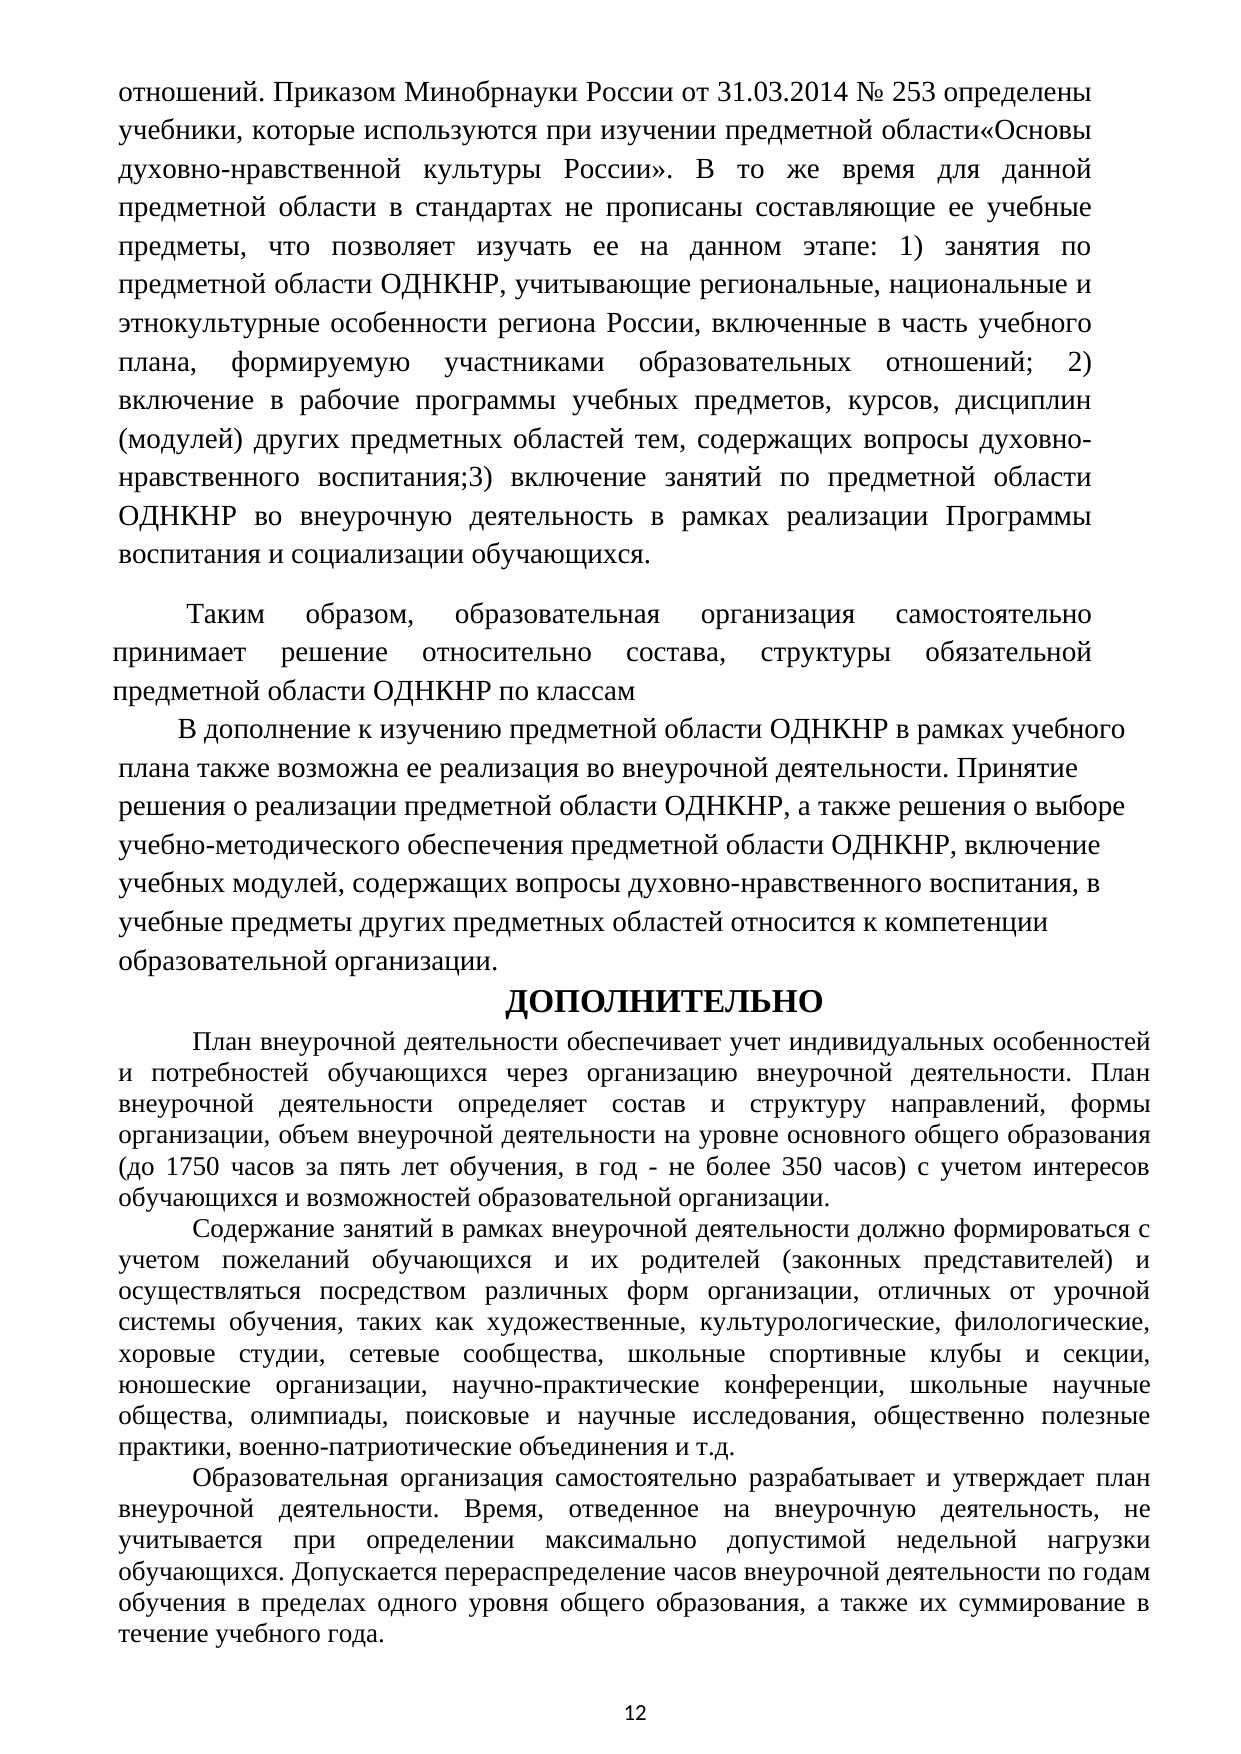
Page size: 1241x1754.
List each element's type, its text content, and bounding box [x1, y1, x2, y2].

text Образовательная организация самостоятельно разрабатывает и утверждает план внеурочной деятельности. Время, отведенное на внеурочную деятельность, не учитывается при определении максимально допустимой недельной нагрузки обучающихся. Допускается перераспределение часов внеурочной деятельности по годам обучения в пределах одного уровня общего образования, а также их суммирование в течение учебного года. [118, 1461, 1152, 1648]
text ДОПОЛНИТЕЛЬНО [118, 981, 1152, 1019]
text В дополнение к изучению предметной области ОДНКНР в рамках учебного плана также возможна ее реализация во внеурочной деятельности. Принятие решения о реализации предметной области ОДНКНР, а также решения о выборе учебно-методического обеспечения предметной области ОДНКНР, включение учебных модулей, содержащих вопросы духовно-нравственного воспитания, в учебные предметы других предметных областей относится к компетенции образовательной организации. [118, 711, 1152, 976]
text План внеурочной деятельности обеспечивает учет индивидуальных особенностей и потребностей обучающихся через организацию внеурочной деятельности. План внеурочной деятельности определяет состав и структуру направлений, формы организации, объем внеурочной деятельности на уровне основного общего образования (до 1750 часов за пять лет обучения, в год - не более 350 часов) с учетом интересов обучающихся и возможностей образовательной организации. [118, 1025, 1152, 1212]
text Таким образом, образовательная организация самостоятельно принимает решение относительно состава, структуры обязательной предметной области ОДНКНР по классам [112, 596, 1093, 706]
text Содержание занятий в рамках внеурочной деятельности должно формироваться с учетом пожеланий обучающихся и их родителей (законных представителей) и осуществляться посредством различных форм организации, отличных от урочной системы обучения, таких как художественные, культурологические, филологические, хоровые студии, сетевые сообщества, школьные спортивные клубы и секции, юношеские организации, научно-практические конференции, школьные научные общества, олимпиады, поисковые и научные исследования, общественно полезные практики, военно-патриотические объединения и т.д. [118, 1212, 1152, 1461]
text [118, 74, 1093, 570]
